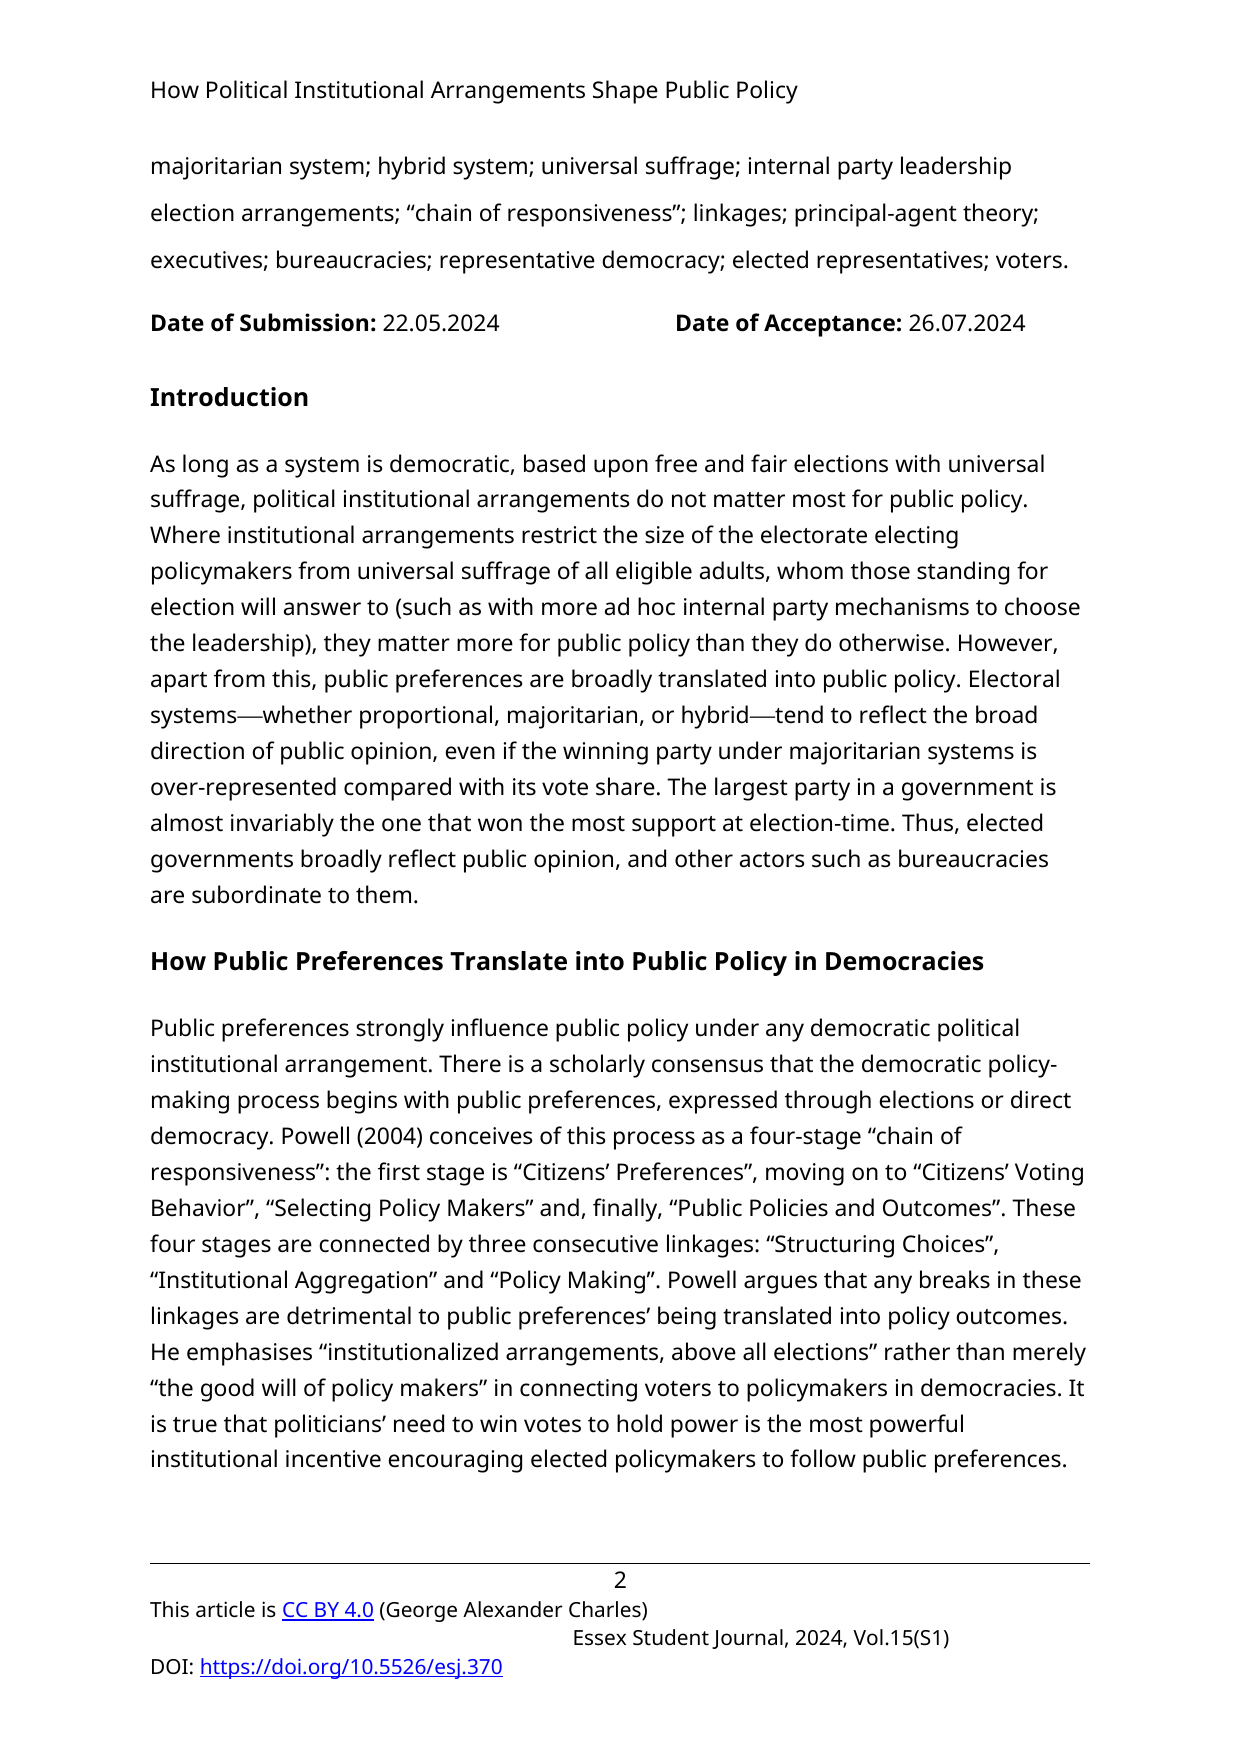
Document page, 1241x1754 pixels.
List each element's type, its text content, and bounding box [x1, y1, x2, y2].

subtitle How Public Preferences Translate into Public Policy in Democracies [150, 944, 1090, 978]
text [150, 1012, 1090, 1475]
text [150, 150, 1090, 275]
text As long as a system is democratic, based upon free and fair elections with universal suffrage, political institutional arrangements do not matter most for public policy. Where institutional arrangements restrict the size of the electorate electing policymakers from universal suffrage of all eligible adults, whom those standing for election will answer to (such as with more ad hoc internal party mechanisms to choose the leadership), they matter more for public policy than they do otherwise. However, apart from this, public preferences are broadly translated into public policy. Electoral systems—whether proportional, majoritarian, or hybrid—tend to reflect the broad direction of public opinion, even if the winning party under majoritarian systems is over-represented compared with its vote share. The largest party in a government is almost invariably the one that won the most support at election-time. Thus, elected governments broadly reflect public opinion, and other actors such as bureaucracies are subordinate to them. [150, 447, 1090, 910]
subtitle Introduction [150, 379, 1090, 413]
text Date of Submission: 22.05.2024 Date of Acceptance: 26.07.2024 [150, 307, 1090, 338]
